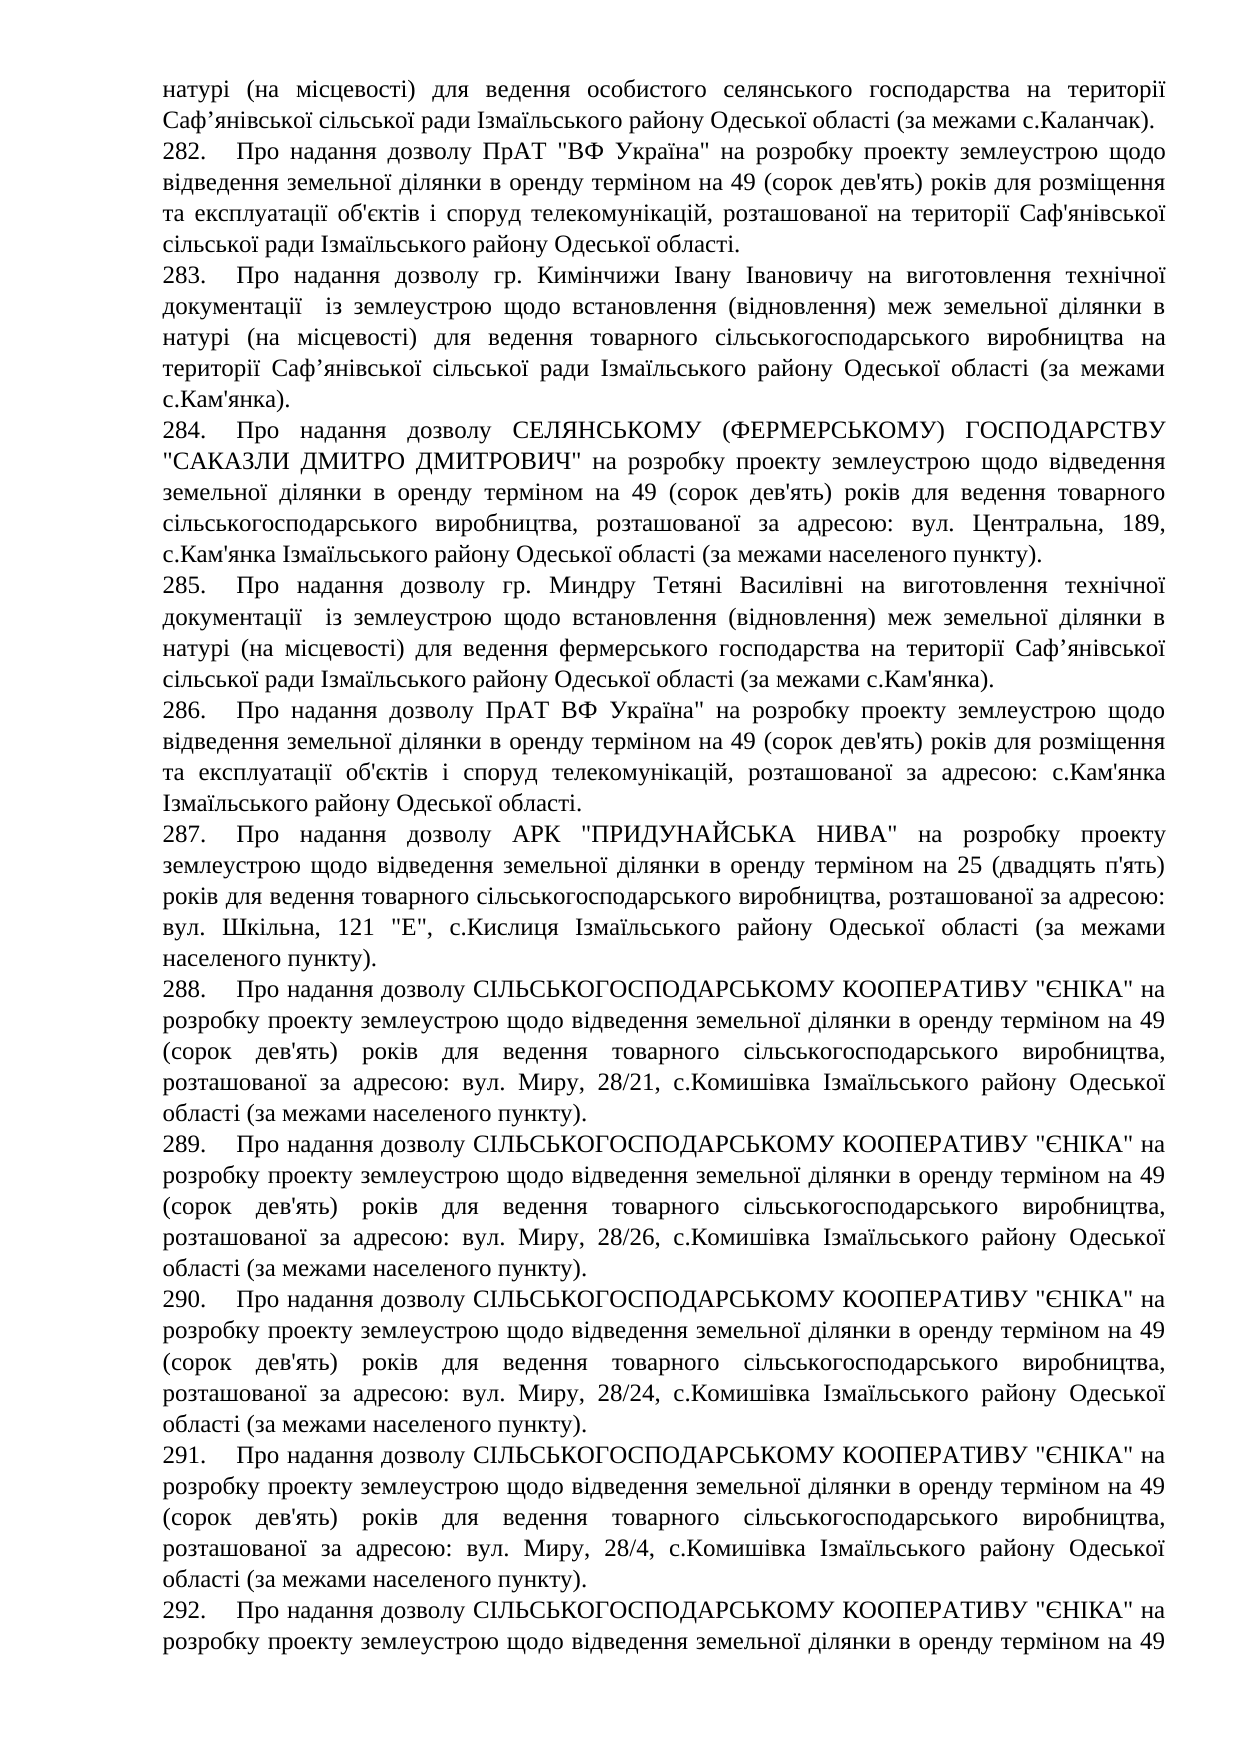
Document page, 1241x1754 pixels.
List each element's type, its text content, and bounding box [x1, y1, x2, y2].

list Про надання дозволу СІЛЬСЬКОГОСПОДАРСЬКОМУ КООПЕРАТИВУ "ЄНІКА" на розробку проекту землеустрою щодо відведення земельної ділянки в оренду терміном на 49 (сорок дев'ять) років для ведення товарного сільськогосподарського виробництва, розташованої за адресою: вул. Миру, 28/24, с.Комишівка Ізмаїльського району Одеської області (за межами населеного пункту). [162, 1284, 1167, 1437]
list Про надання дозволу СІЛЬСЬКОГОСПОДАРСЬКОМУ КООПЕРАТИВУ "ЄНІКА" на розробку проекту землеустрою щодо відведення земельної ділянки в оренду терміном на 49 (сорок дев'ять) років для ведення товарного сільськогосподарського виробництва, розташованої за адресою: вул. Миру, 28/26, с.Комишівка Ізмаїльського району Одеської області (за межами населеного пункту). [162, 1129, 1167, 1282]
list Про надання дозволу СЕЛЯНСЬКОМУ (ФЕРМЕРСЬКОМУ) ГОСПОДАРСТВУ "САКАЗЛИ ДМИТРО ДМИТРОВИЧ" на розробку проекту землеустрою щодо відведення земельної ділянки в оренду терміном на 49 (сорок дев'ять) років для ведення товарного сільськогосподарського виробництва, розташованої за адресою: вул. Центральна, 189, с.Кам'янка Ізмаїльського району Одеської області (за межами населеного пункту). [162, 415, 1167, 568]
list Про надання дозволу ПрАТ ВФ Україна" на розробку проекту землеустрою щодо відведення земельної ділянки в оренду терміном на 49 (сорок дев'ять) років для розміщення та експлуатації об'єктів і споруд телекомунікацій, розташованої за адресою: с.Кам'янка Ізмаїльського району Одеської області. [162, 695, 1167, 817]
list Про надання дозволу СІЛЬСЬКОГОСПОДАРСЬКОМУ КООПЕРАТИВУ "ЄНІКА" на розробку проекту землеустрою щодо відведення земельної ділянки в оренду терміном на 49 (сорок дев'ять) років для ведення товарного сільськогосподарського виробництва, розташованої за адресою: вул. Миру, 28/21, с.Комишівка Ізмаїльського району Одеської області (за межами населеного пункту). [162, 974, 1167, 1127]
list Про надання дозволу АРК "ПРИДУНАЙСЬКА НИВА" на розробку проекту землеустрою щодо відведення земельної ділянки в оренду терміном на 25 (двадцять п'ять) років для ведення товарного сільськогосподарського виробництва, розташованої за адресою: вул. Шкільна, 121 "Е", с.Кислиця Ізмаїльського району Одеської області (за межами населеного пункту). [162, 819, 1167, 972]
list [162, 1595, 1167, 1655]
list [162, 74, 1167, 134]
list Про надання дозволу гр. Кимінчижи Івану Івановичу на виготовлення технічної документації із землеустрою щодо встановлення (відновлення) меж земельної ділянки в натурі (на місцевості) для ведення товарного сільськогосподарського виробництва на території Саф’янівської сільської ради Ізмаїльського району Одеської області (за межами с.Кам'янка). [162, 260, 1167, 413]
list Про надання дозволу СІЛЬСЬКОГОСПОДАРСЬКОМУ КООПЕРАТИВУ "ЄНІКА" на розробку проекту землеустрою щодо відведення земельної ділянки в оренду терміном на 49 (сорок дев'ять) років для ведення товарного сільськогосподарського виробництва, розташованої за адресою: вул. Миру, 28/4, с.Комишівка Ізмаїльського району Одеської області (за межами населеного пункту). [162, 1440, 1167, 1593]
list Про надання дозволу гр. Миндру Тетяні Василівні на виготовлення технічної документації із землеустрою щодо встановлення (відновлення) меж земельної ділянки в натурі (на місцевості) для ведення фермерського господарства на території Саф’янівської сільської ради Ізмаїльського району Одеської області (за межами с.Кам'янка). [162, 571, 1167, 692]
list Про надання дозволу ПрАТ "ВФ Україна" на розробку проекту землеустрою щодо відведення земельної ділянки в оренду терміном на 49 (сорок дев'ять) років для розміщення та експлуатації об'єктів і споруд телекомунікацій, розташованої на території Саф'янівської сільської ради Ізмаїльського району Одеської області. [162, 136, 1167, 258]
